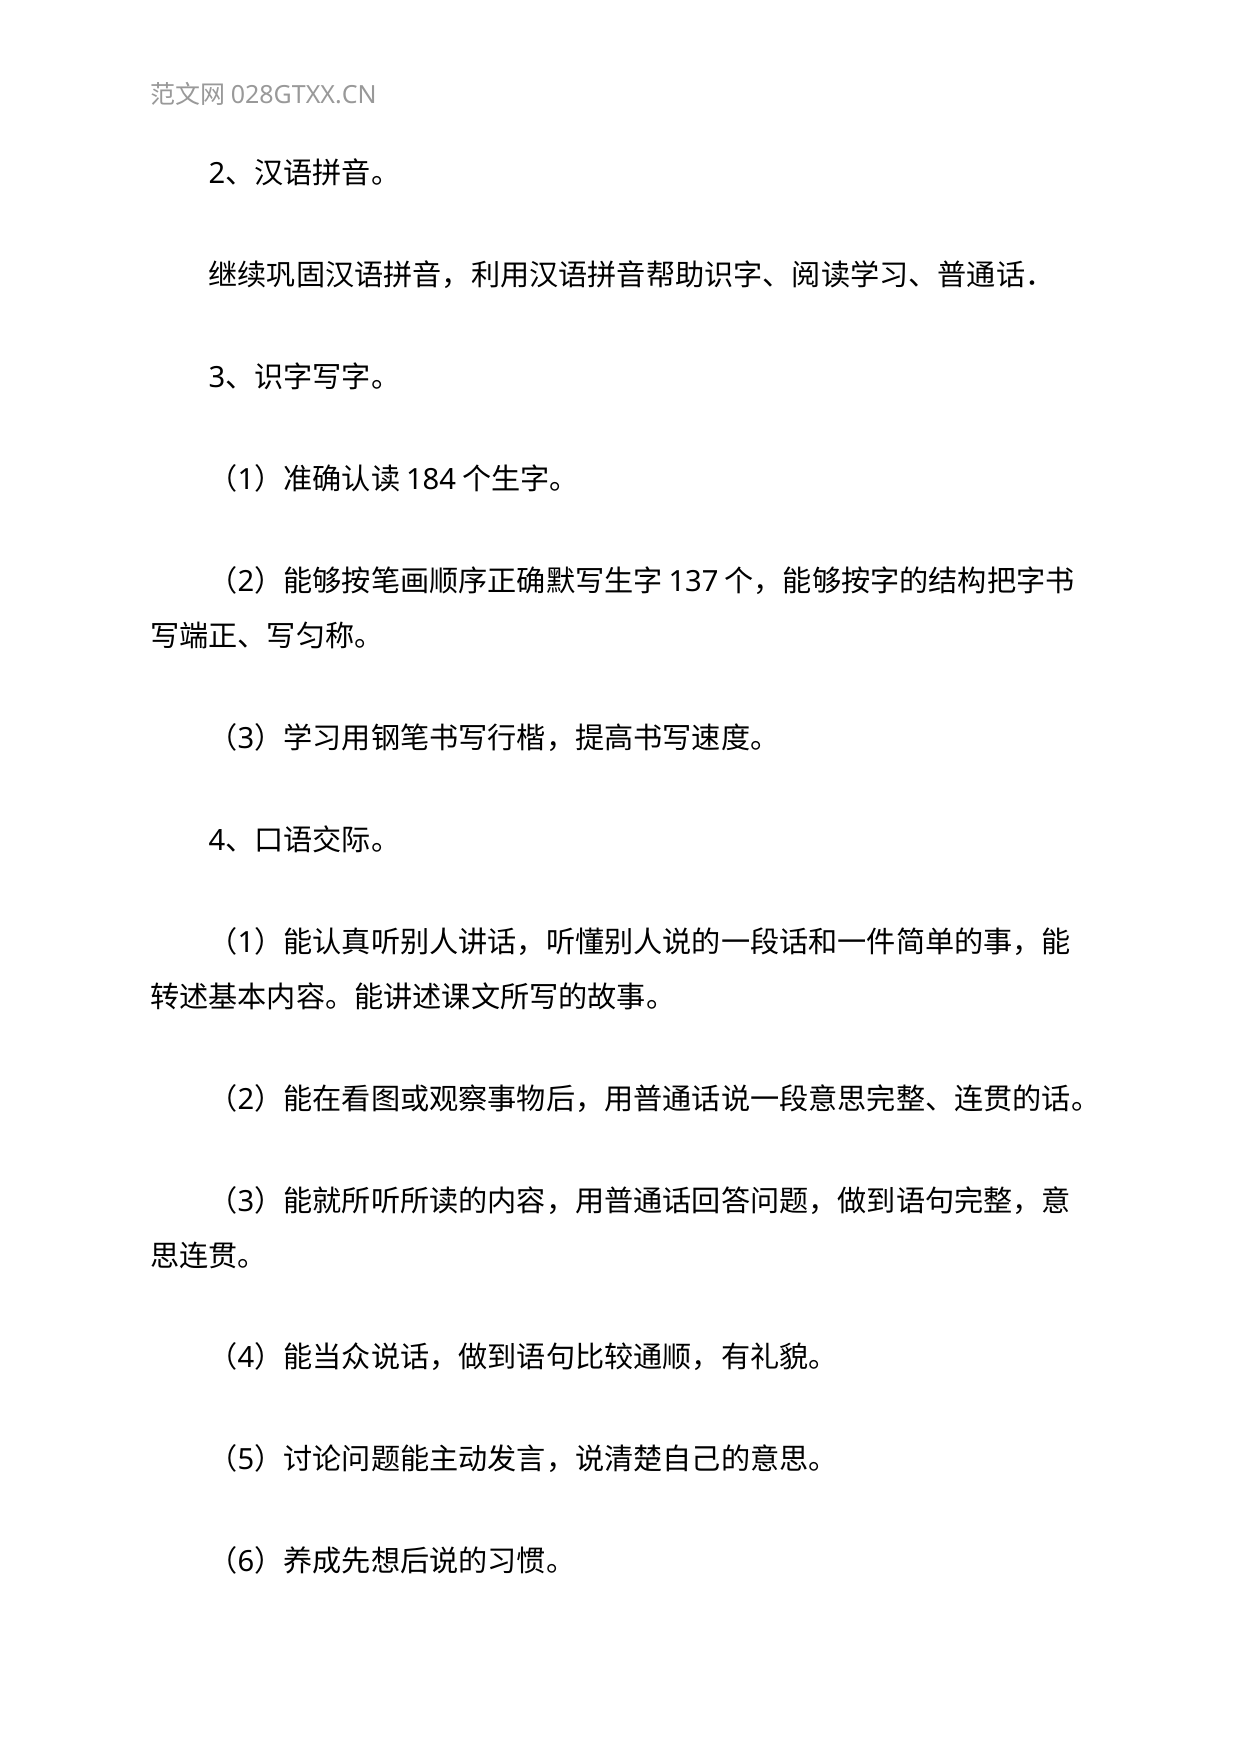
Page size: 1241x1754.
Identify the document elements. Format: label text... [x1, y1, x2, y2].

text 3、识字写字。 [150, 354, 1090, 396]
text （5）讨论问题能主动发言，说清楚自己的意思。 [150, 1436, 1090, 1478]
text （1）能认真听别人讲话，听懂别人说的一段话和一件简单的事，能转述基本内容。能讲述课文所写的故事。 [150, 918, 1090, 1016]
text 继续巩固汉语拼音，利用汉语拼音帮助识字、阅读学习、普通话． [150, 252, 1090, 294]
text （2）能够按笔画顺序正确默写生字137个，能够按字的结构把字书写端正、写匀称。 [150, 558, 1090, 655]
text （6）养成先想后说的习惯。 [150, 1538, 1090, 1580]
text （1）准确认读184个生字。 [150, 456, 1090, 498]
text （3）能就所听所读的内容，用普通话回答问题，做到语句完整，意思连贯。 [150, 1177, 1090, 1274]
text （2）能在看图或观察事物后，用普通话说一段意思完整、连贯的话。 [150, 1075, 1090, 1118]
text 2、汉语拼音。 [150, 150, 1090, 192]
text （4）能当众说话，做到语句比较通顺，有礼貌。 [150, 1334, 1090, 1376]
text 4、口语交际。 [150, 816, 1090, 859]
text （3）学习用钢笔书写行楷，提高书写速度。 [150, 714, 1090, 757]
